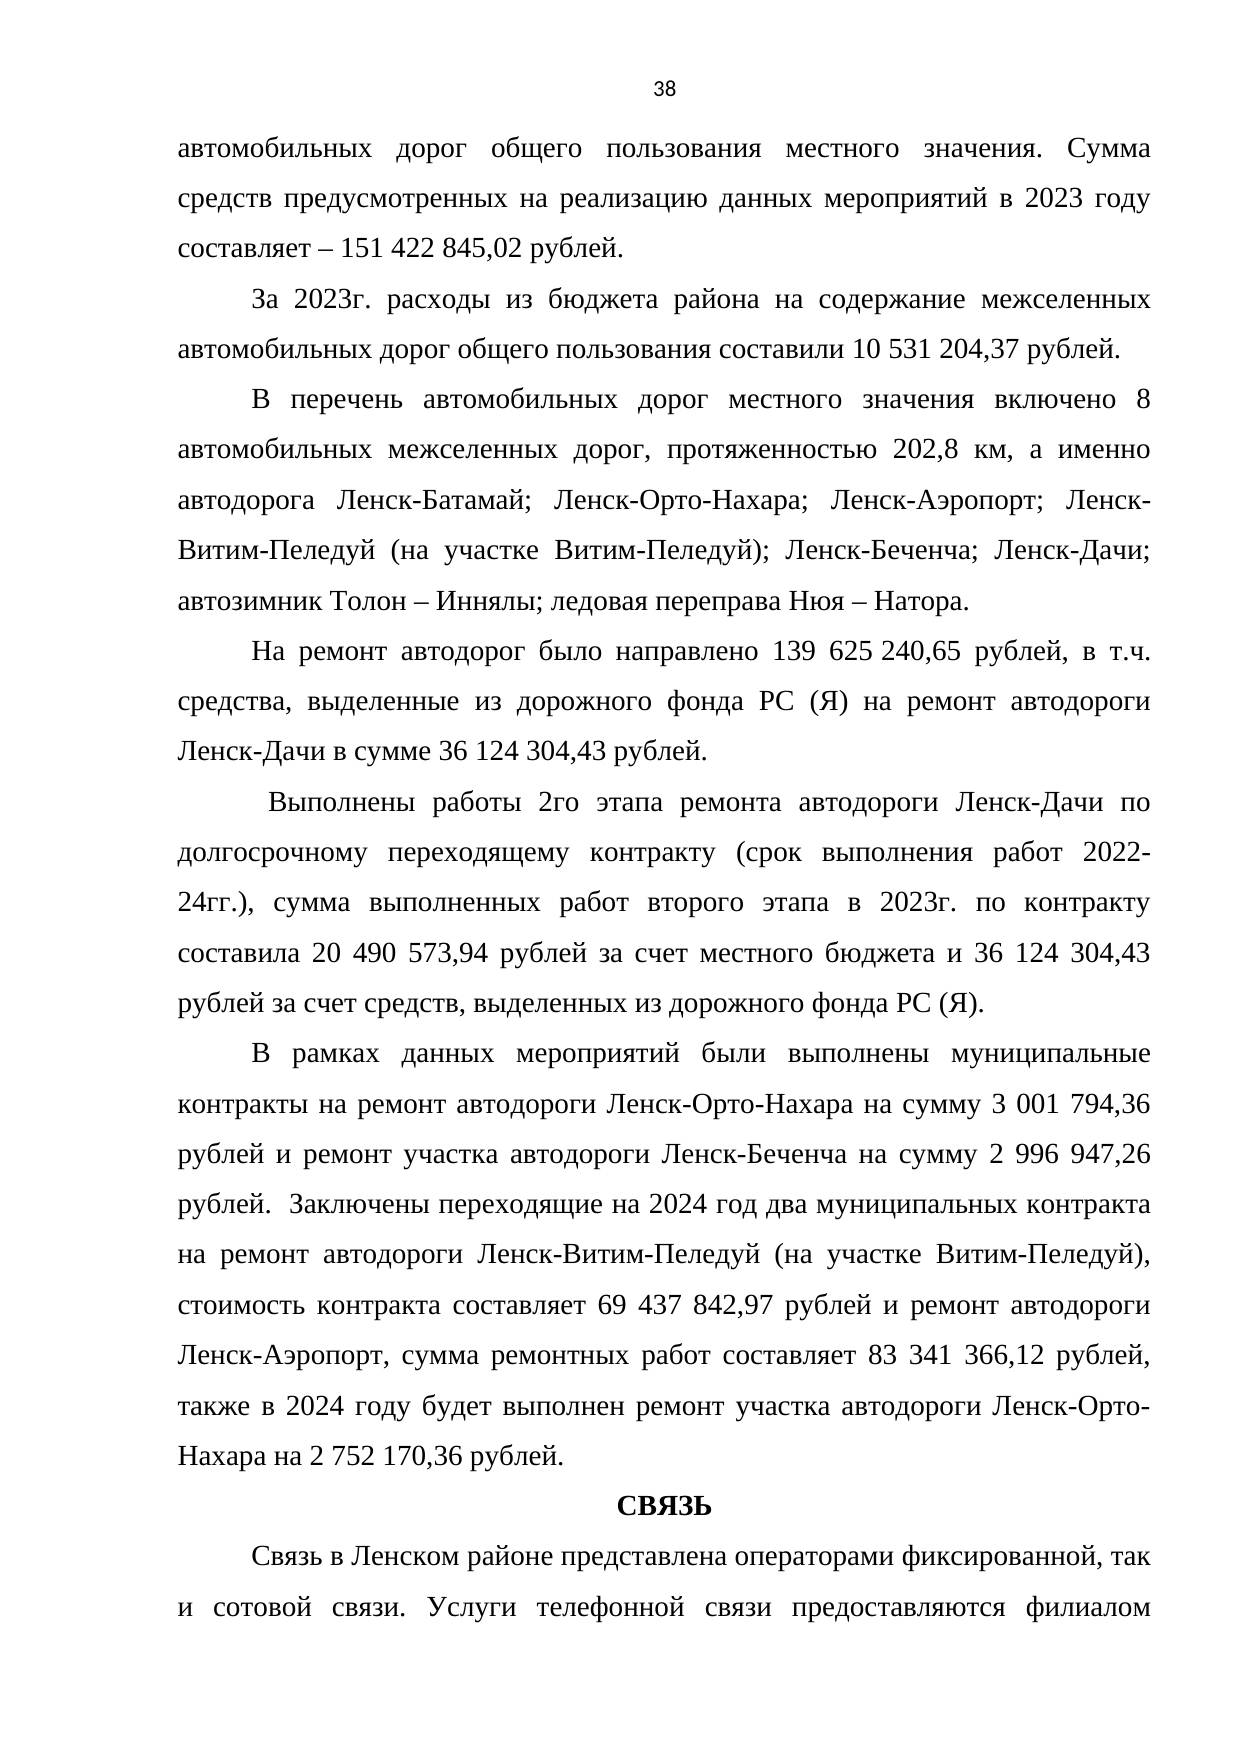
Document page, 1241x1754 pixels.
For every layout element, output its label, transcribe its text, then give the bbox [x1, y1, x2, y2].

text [177, 1538, 1152, 1622]
text На ремонт автодорог было направлено 139 625 240,65 рублей, в т.ч. средства, выделенные из дорожного фонда РС (Я) на ремонт автодороги Ленск-Дачи в сумме 36 124 304,43 рублей. [177, 633, 1152, 767]
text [177, 130, 1152, 264]
text За 2023г. расходы из бюджета района на содержание межселенных автомобильных дорог общего пользования составили 10 531 204,37 рублей. [177, 281, 1152, 364]
text Выполнены работы 2го этапа ремонта автодороги Ленск-Дачи по долгосрочному переходящему контракту (срок выполнения работ 2022-24гг.), сумма выполненных работ второго этапа в 2023г. по контракту составила 20 490 573,94 рублей за счет местного бюджета и 36 124 304,43 рублей за счет средств, выделенных из дорожного фонда РС (Я). [177, 784, 1152, 1019]
text В перечень автомобильных дорог местного значения включено 8 автомобильных межселенных дорог, протяженностью 202,8 км, а именно автодорога Ленск-Батамай; Ленск-Орто-Нахара; Ленск-Аэропорт; Ленск-Витим-Пеледуй (на участке Витим-Пеледуй); Ленск-Беченча; Ленск-Дачи; автозимник Толон – Иннялы; ледовая переправа Нюя – Натора. [177, 381, 1152, 616]
text В рамках данных мероприятий были выполнены муниципальные контракты на ремонт автодороги Ленск-Орто-Нахара на сумму 3 001 794,36 рублей и ремонт участка автодороги Ленск-Беченча на сумму 2 996 947,26 рублей. Заключены переходящие на 2024 год два муниципальных контракта на ремонт автодороги Ленск-Витим-Пеледуй (на участке Витим-Пеледуй), стоимость контракта составляет 69 437 842,97 рублей и ремонт автодороги Ленск-Аэропорт, сумма ремонтных работ составляет 83 341 366,12 рублей, также в 2024 году будет выполнен ремонт участка автодороги Ленск-Орто-Нахара на 2 752 170,36 рублей. [177, 1035, 1152, 1471]
text СВЯЗЬ [177, 1488, 1152, 1522]
